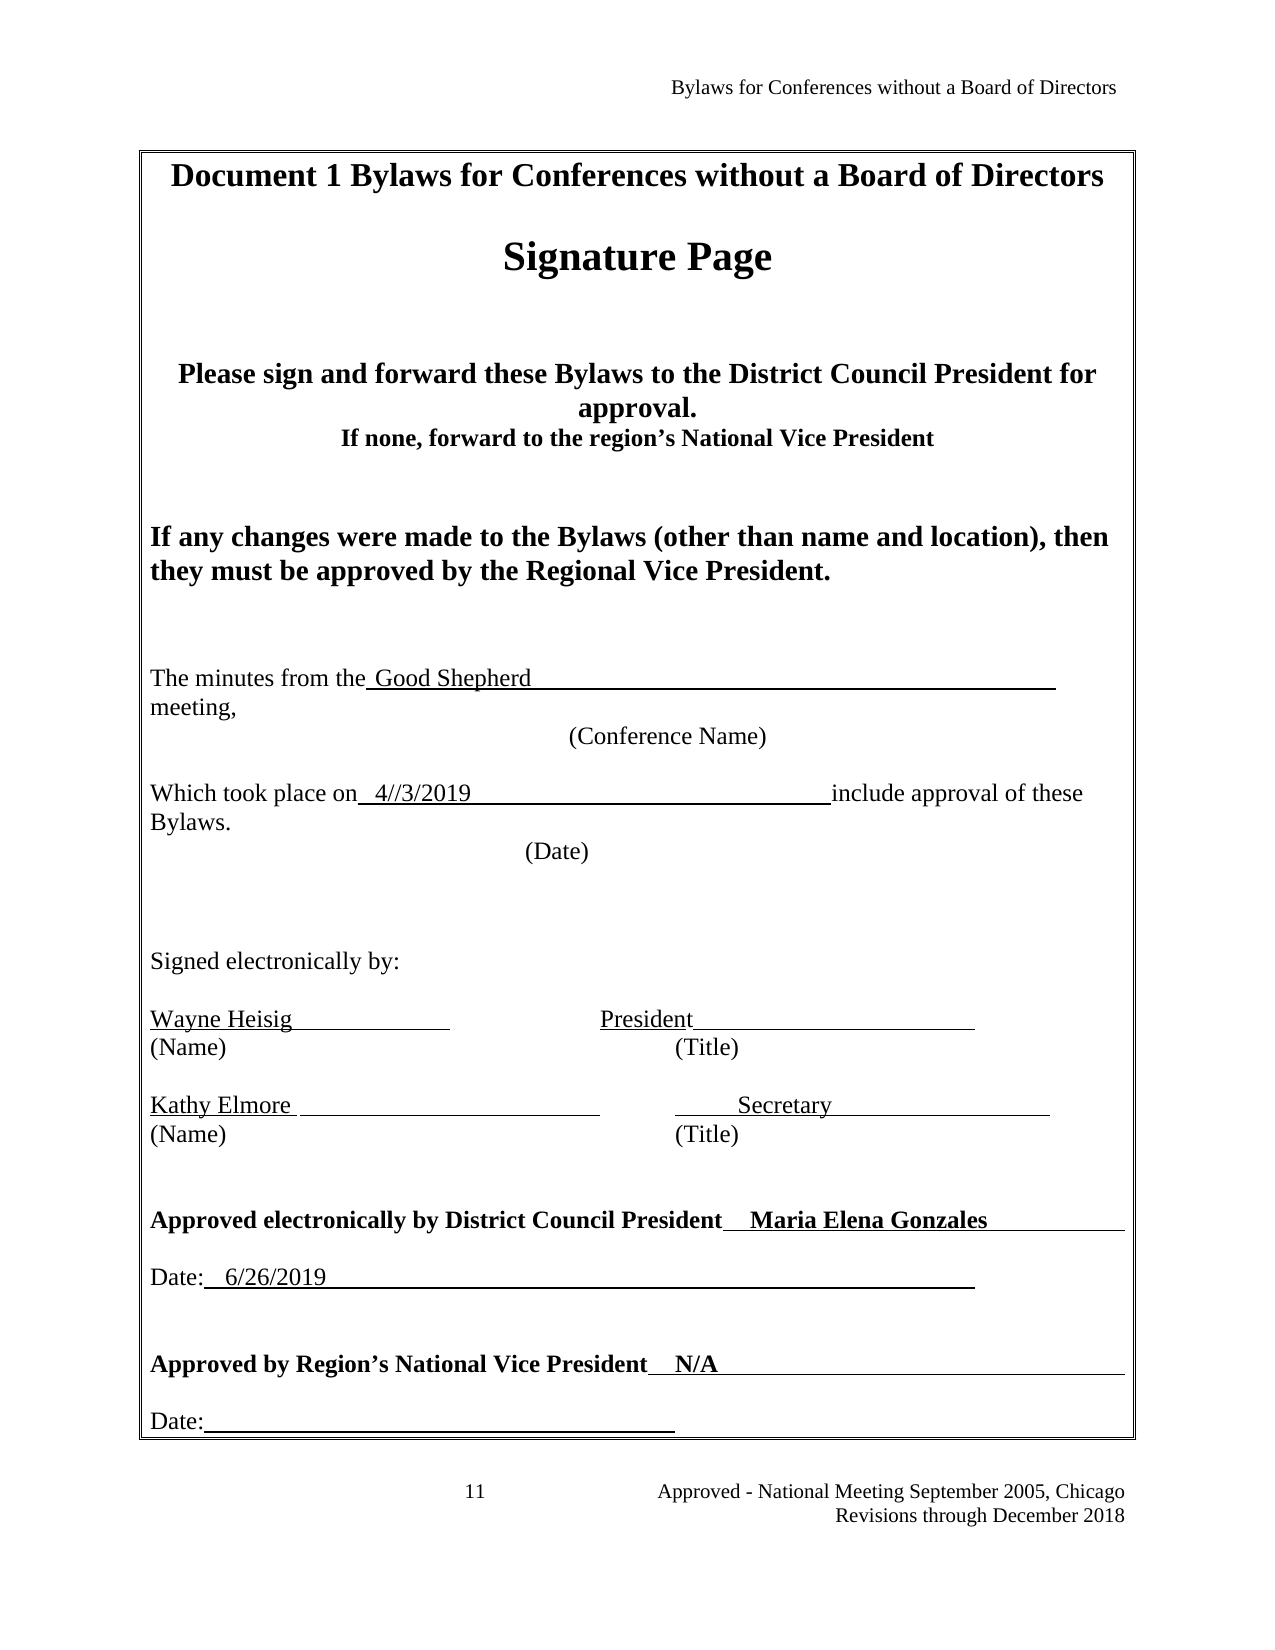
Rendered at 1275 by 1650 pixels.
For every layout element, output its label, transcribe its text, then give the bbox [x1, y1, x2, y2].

text Please sign and forward these Bylaws to the District Council President for approval. [150, 356, 1125, 423]
text (Name) (Title) [150, 1119, 1125, 1147]
text (Conference Name) [150, 721, 1125, 749]
text If any changes were made to the Bylaws (other than name and location), then they must be approved by the Regional Vice President. [150, 519, 1125, 586]
text (Name) (Title) [150, 1032, 1125, 1061]
text If none, forward to the region’s National Vice President [150, 423, 1125, 452]
text Signature Page [150, 232, 1125, 280]
text (Date) [150, 836, 1125, 864]
text Date: [142, 1401, 1133, 1437]
text Which took place on 4//3/2019 include approval of these Bylaws. [150, 778, 1125, 836]
text Document 1 Bylaws for Conferences without a Board of Directors [142, 153, 1133, 193]
text The minutes from the Good Shepherd meeting, [150, 663, 1125, 721]
text Wayne Heisig President [150, 1004, 1125, 1032]
text Kathy Elmore Secretary [150, 1090, 1125, 1119]
text Signed electronically by: [150, 946, 1125, 975]
text Approved electronically by District Council President Maria Elena Gonzales [150, 1205, 1125, 1234]
text Approved by Region’s National Vice President N/A [150, 1349, 1125, 1377]
text Date: 6/26/2019 [150, 1262, 1125, 1291]
